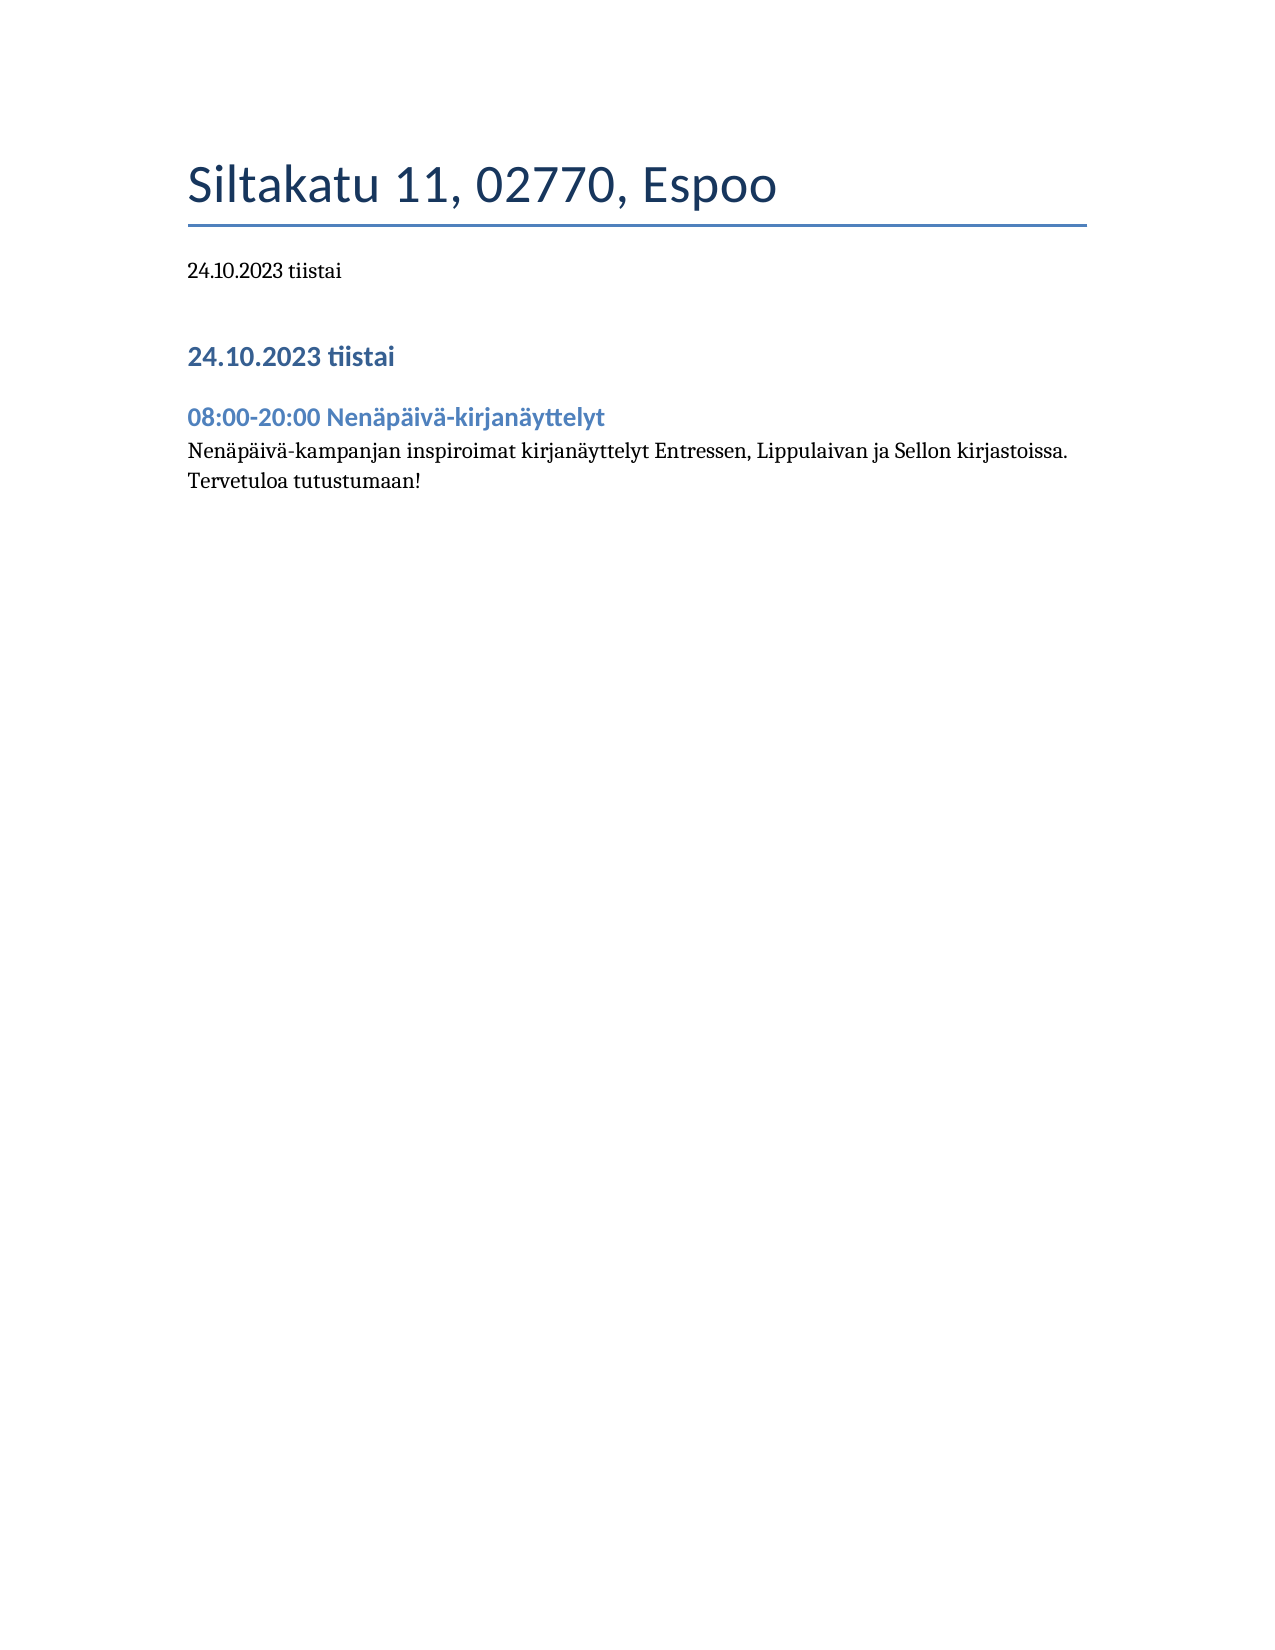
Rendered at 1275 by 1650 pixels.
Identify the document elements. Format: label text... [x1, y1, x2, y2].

text Nenäpäivä-kampanjan inspiroimat kirjanäyttelyt Entressen, Lippulaivan ja Sellon kirjastoissa. Tervetuloa tutustumaan! [187, 438, 1087, 494]
subtitle 08:00-20:00 Nenäpäivä-kirjanäyttelyt [187, 400, 1087, 433]
title Siltakatu 11, 02770, Espoo [187, 150, 1087, 227]
text 24.10.2023 tiistai [187, 258, 1087, 284]
subtitle 24.10.2023 tiistai [187, 338, 1087, 374]
